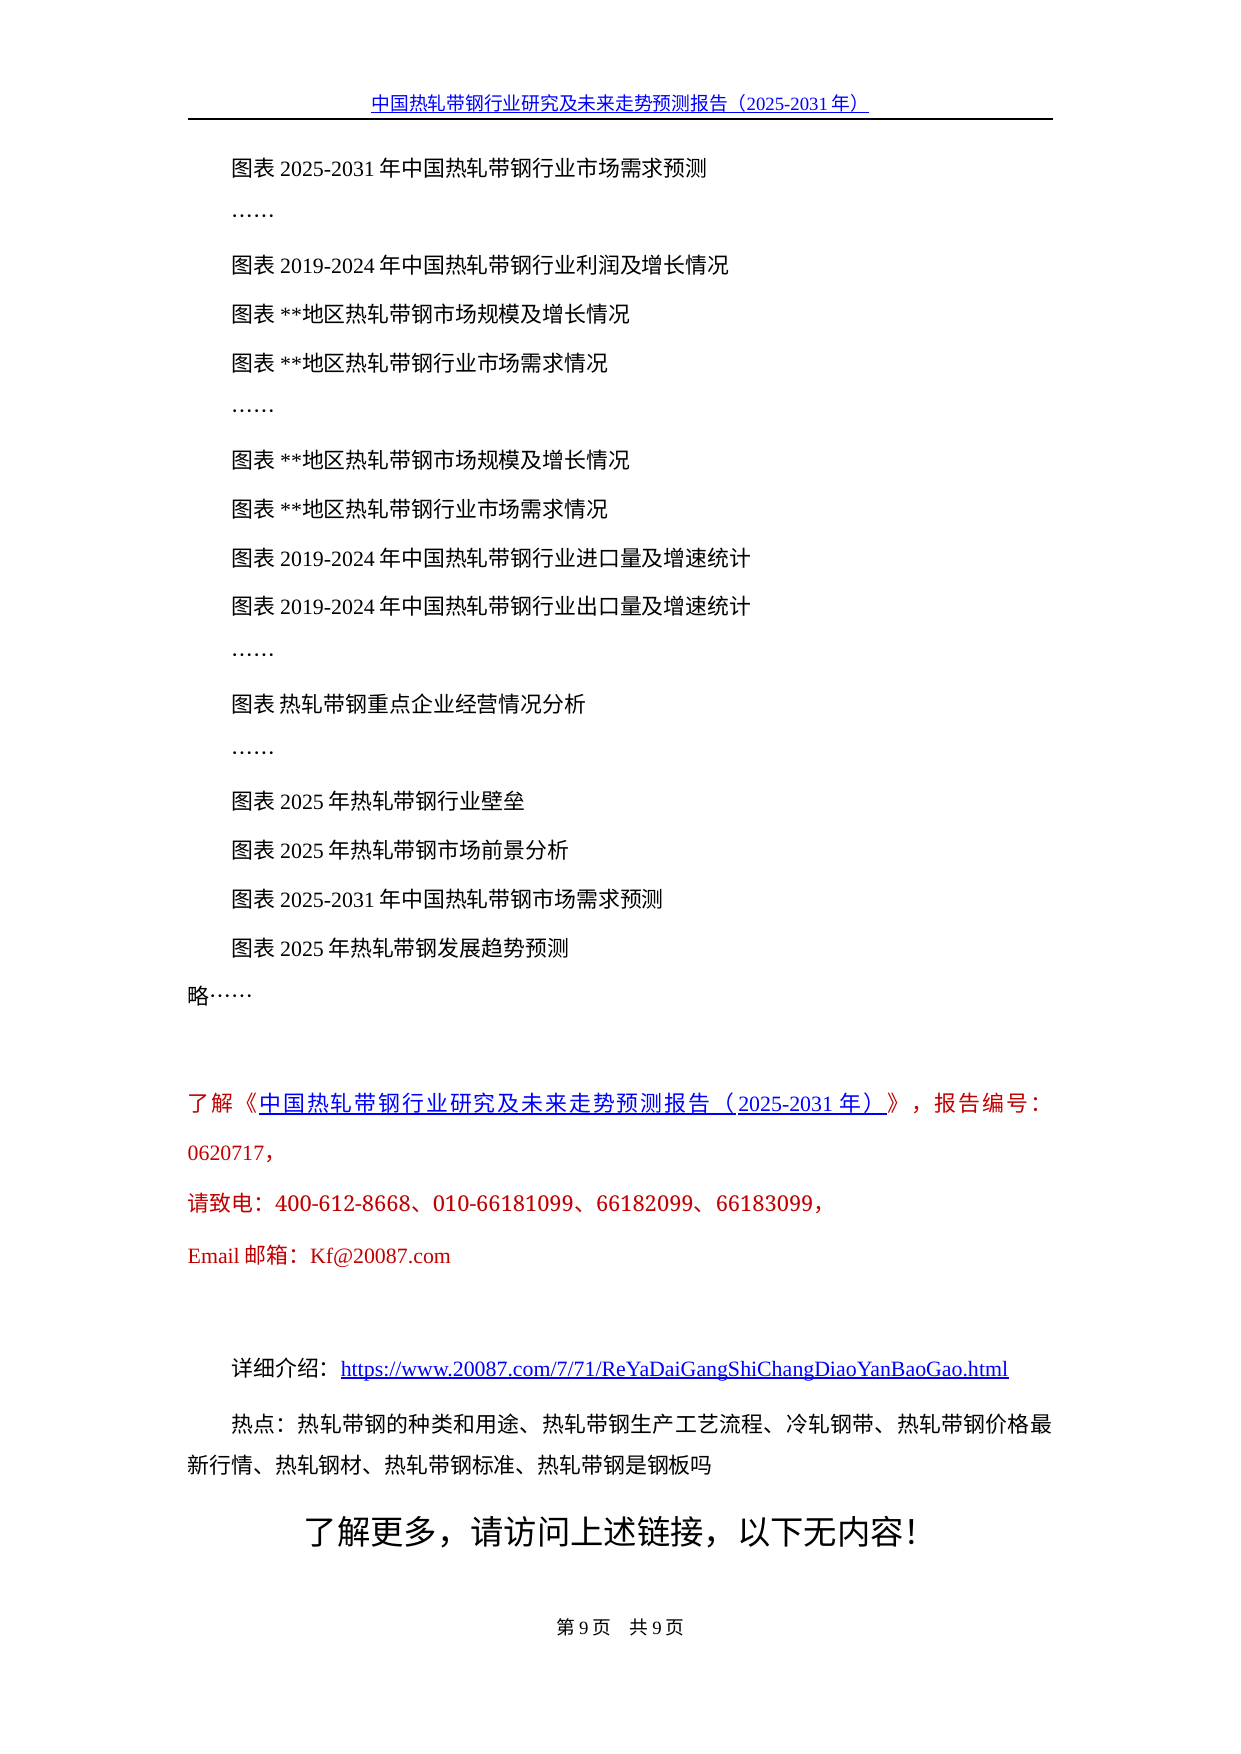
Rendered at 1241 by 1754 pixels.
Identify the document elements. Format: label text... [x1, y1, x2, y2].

text 了解《中国热轧带钢行业研究及未来走势预测报告（2025-2031年）》，报告编号：0620717， [187, 1085, 1053, 1167]
title 了解更多，请访问上述链接，以下无内容！ [187, 1497, 1053, 1562]
text 请致电：400-612-8668、010-66181099、66182099、66183099， [187, 1186, 1053, 1218]
text 详细介绍：https://www.20087.com/7/71/ReYaDaiGangShiChangDiaoYanBaoGao.html [187, 1350, 1053, 1383]
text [187, 150, 1053, 1011]
text Email邮箱：Kf@20087.com [187, 1237, 1053, 1270]
text 热点：热轧带钢的种类和用途、热轧带钢生产工艺流程、冷轧钢带、热轧带钢价格最新行情、热轧钢材、热轧带钢标准、热轧带钢是钢板吗 [187, 1407, 1053, 1480]
